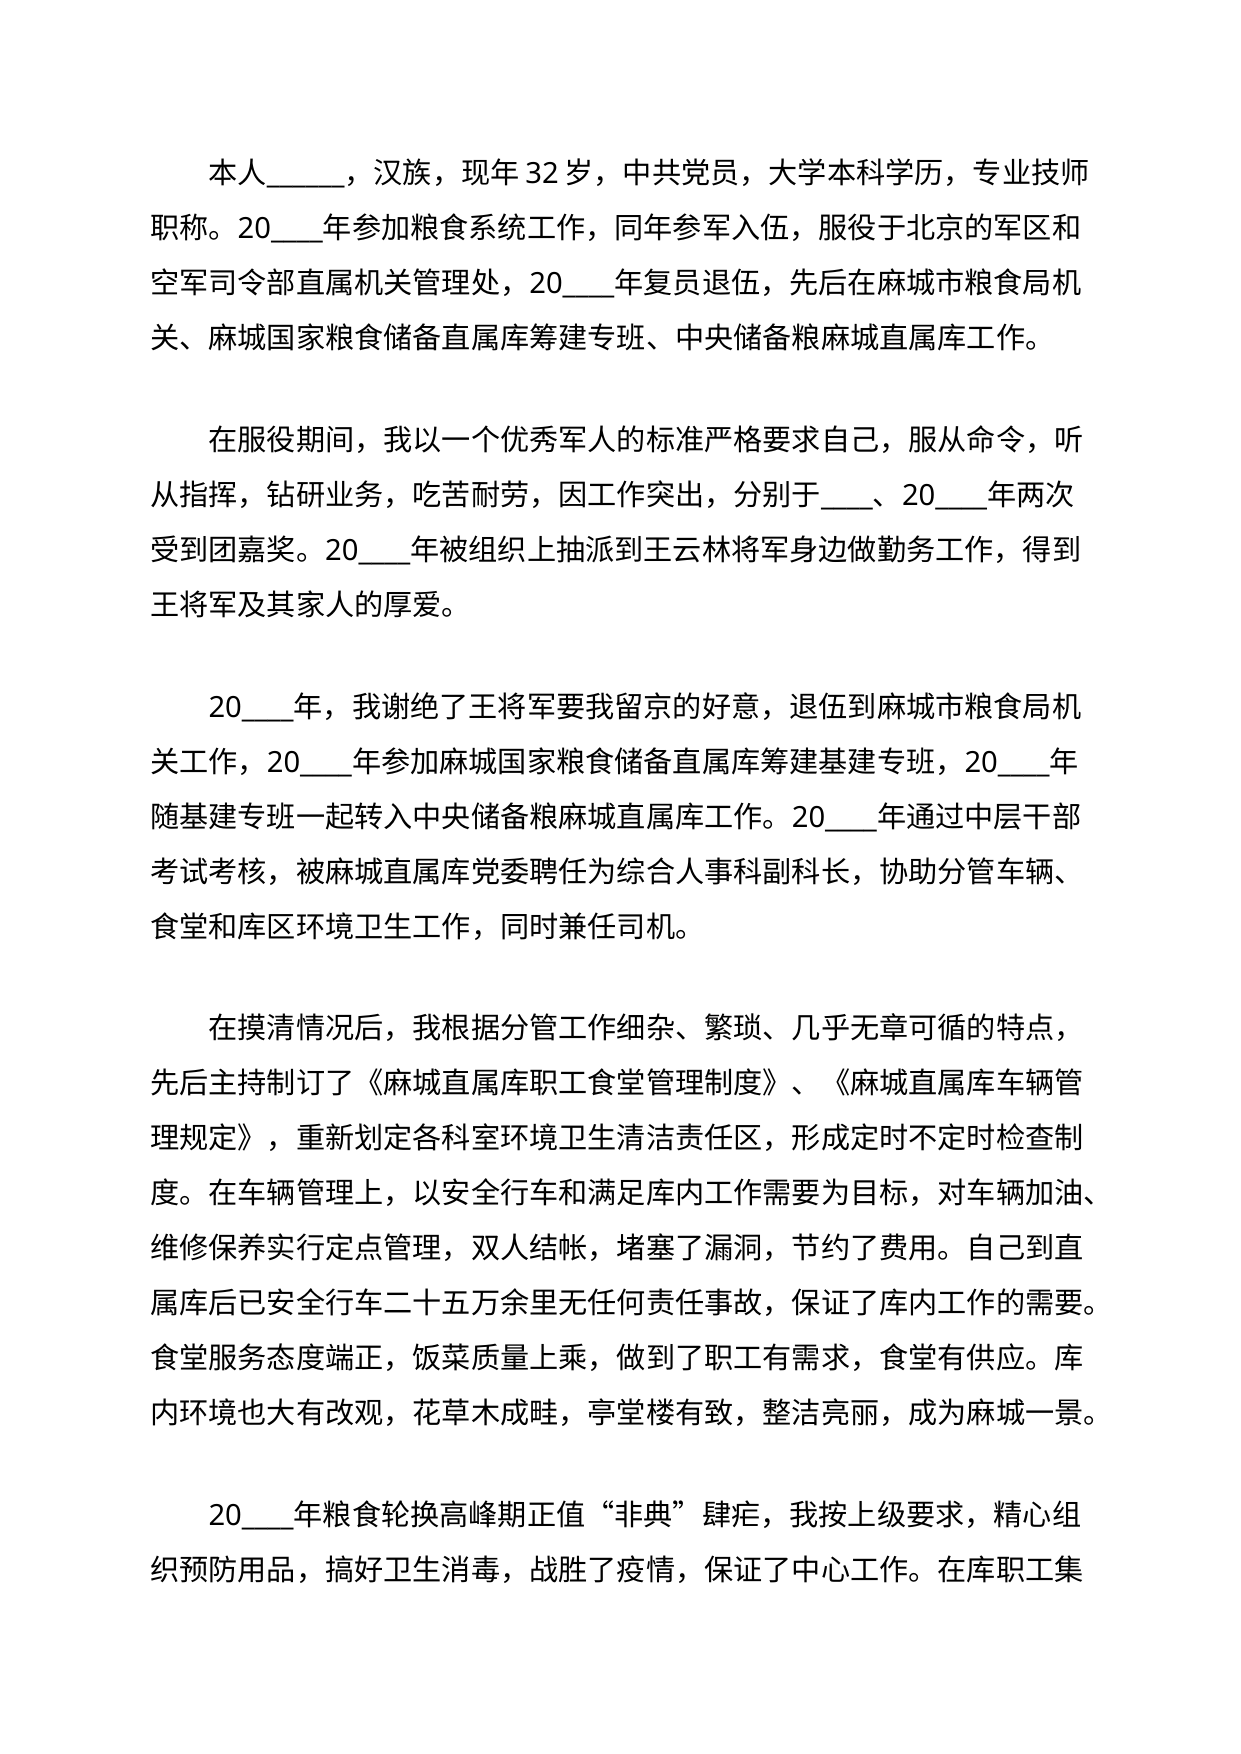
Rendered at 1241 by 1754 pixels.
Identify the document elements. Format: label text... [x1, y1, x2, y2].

text 在服役期间，我以一个优秀军人的标准严格要求自己，服从命令，听从指挥，钻研业务，吃苦耐劳，因工作突出，分别于____、20____年两次受到团嘉奖。20____年被组织上抽派到王云林将军身边做勤务工作，得到王将军及其家人的厚爱。 [150, 417, 1090, 624]
text 本人______，汉族，现年32岁，中共党员，大学本科学历，专业技师职称。20____年参加粮食系统工作，同年参军入伍，服役于北京的军区和空军司令部直属机关管理处，20____年复员退伍，先后在麻城市粮食局机关、麻城国家粮食储备直属库筹建专班、中央储备粮麻城直属库工作。 [150, 150, 1090, 357]
text 在摸清情况后，我根据分管工作细杂、繁琐、几乎无章可循的特点，先后主持制订了《麻城直属库职工食堂管理制度》、《麻城直属库车辆管理规定》，重新划定各科室环境卫生清洁责任区，形成定时不定时检查制度。在车辆管理上，以安全行车和满足库内工作需要为目标，对车辆加油、维修保养实行定点管理，双人结帐，堵塞了漏洞，节约了费用。自己到直属库后已安全行车二十五万余里无任何责任事故，保证了库内工作的需要。食堂服务态度端正，饭菜质量上乘，做到了职工有需求，食堂有供应。库内环境也大有改观，花草木成畦，亭堂楼有致，整洁亮丽，成为麻城一景。 [150, 1005, 1090, 1432]
text 20____年，我谢绝了王将军要我留京的好意，退伍到麻城市粮食局机关工作，20____年参加麻城国家粮食储备直属库筹建基建专班，20____年随基建专班一起转入中央储备粮麻城直属库工作。20____年通过中层干部考试考核，被麻城直属库党委聘任为综合人事科副科长，协助分管车辆、食堂和库区环境卫生工作，同时兼任司机。 [150, 683, 1090, 946]
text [150, 1491, 1090, 1588]
